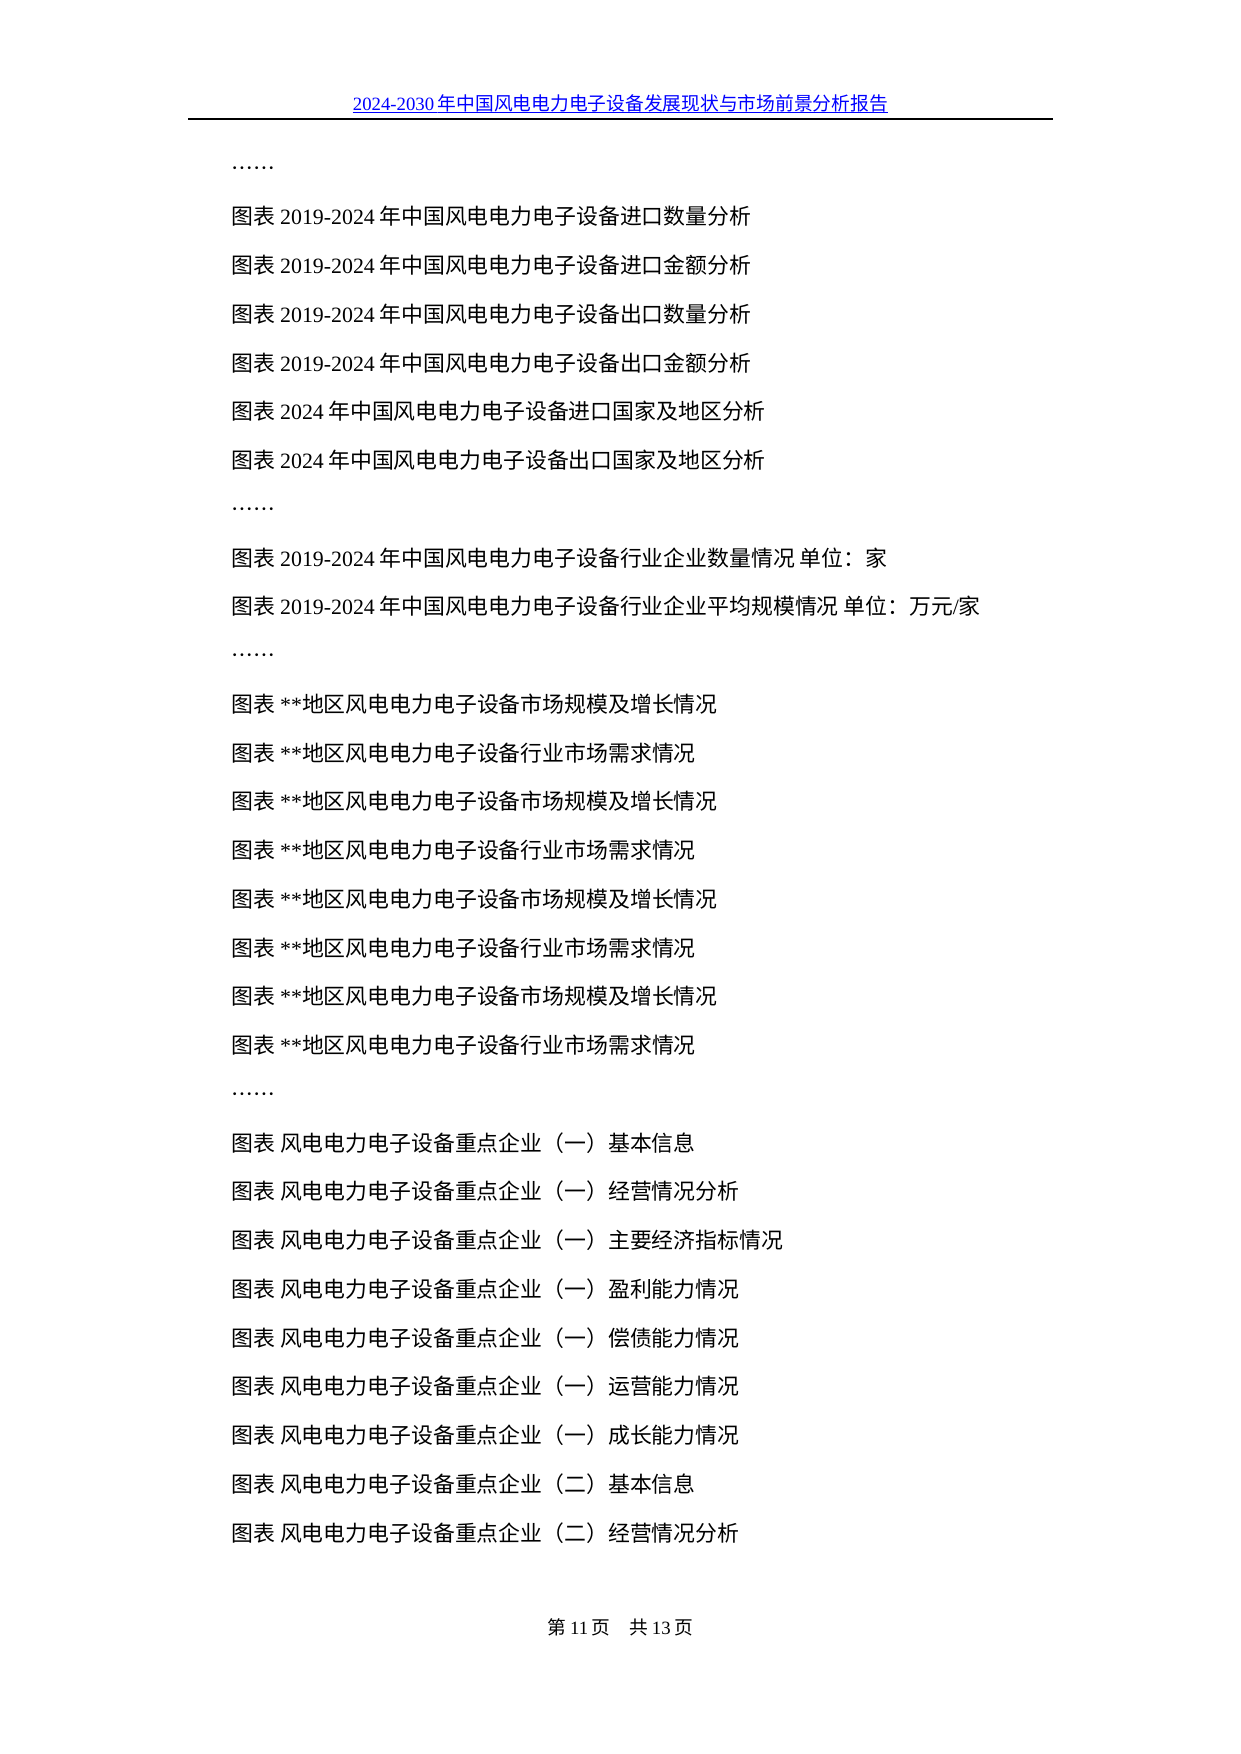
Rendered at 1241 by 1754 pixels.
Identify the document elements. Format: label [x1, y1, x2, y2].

text [187, 150, 1053, 1548]
